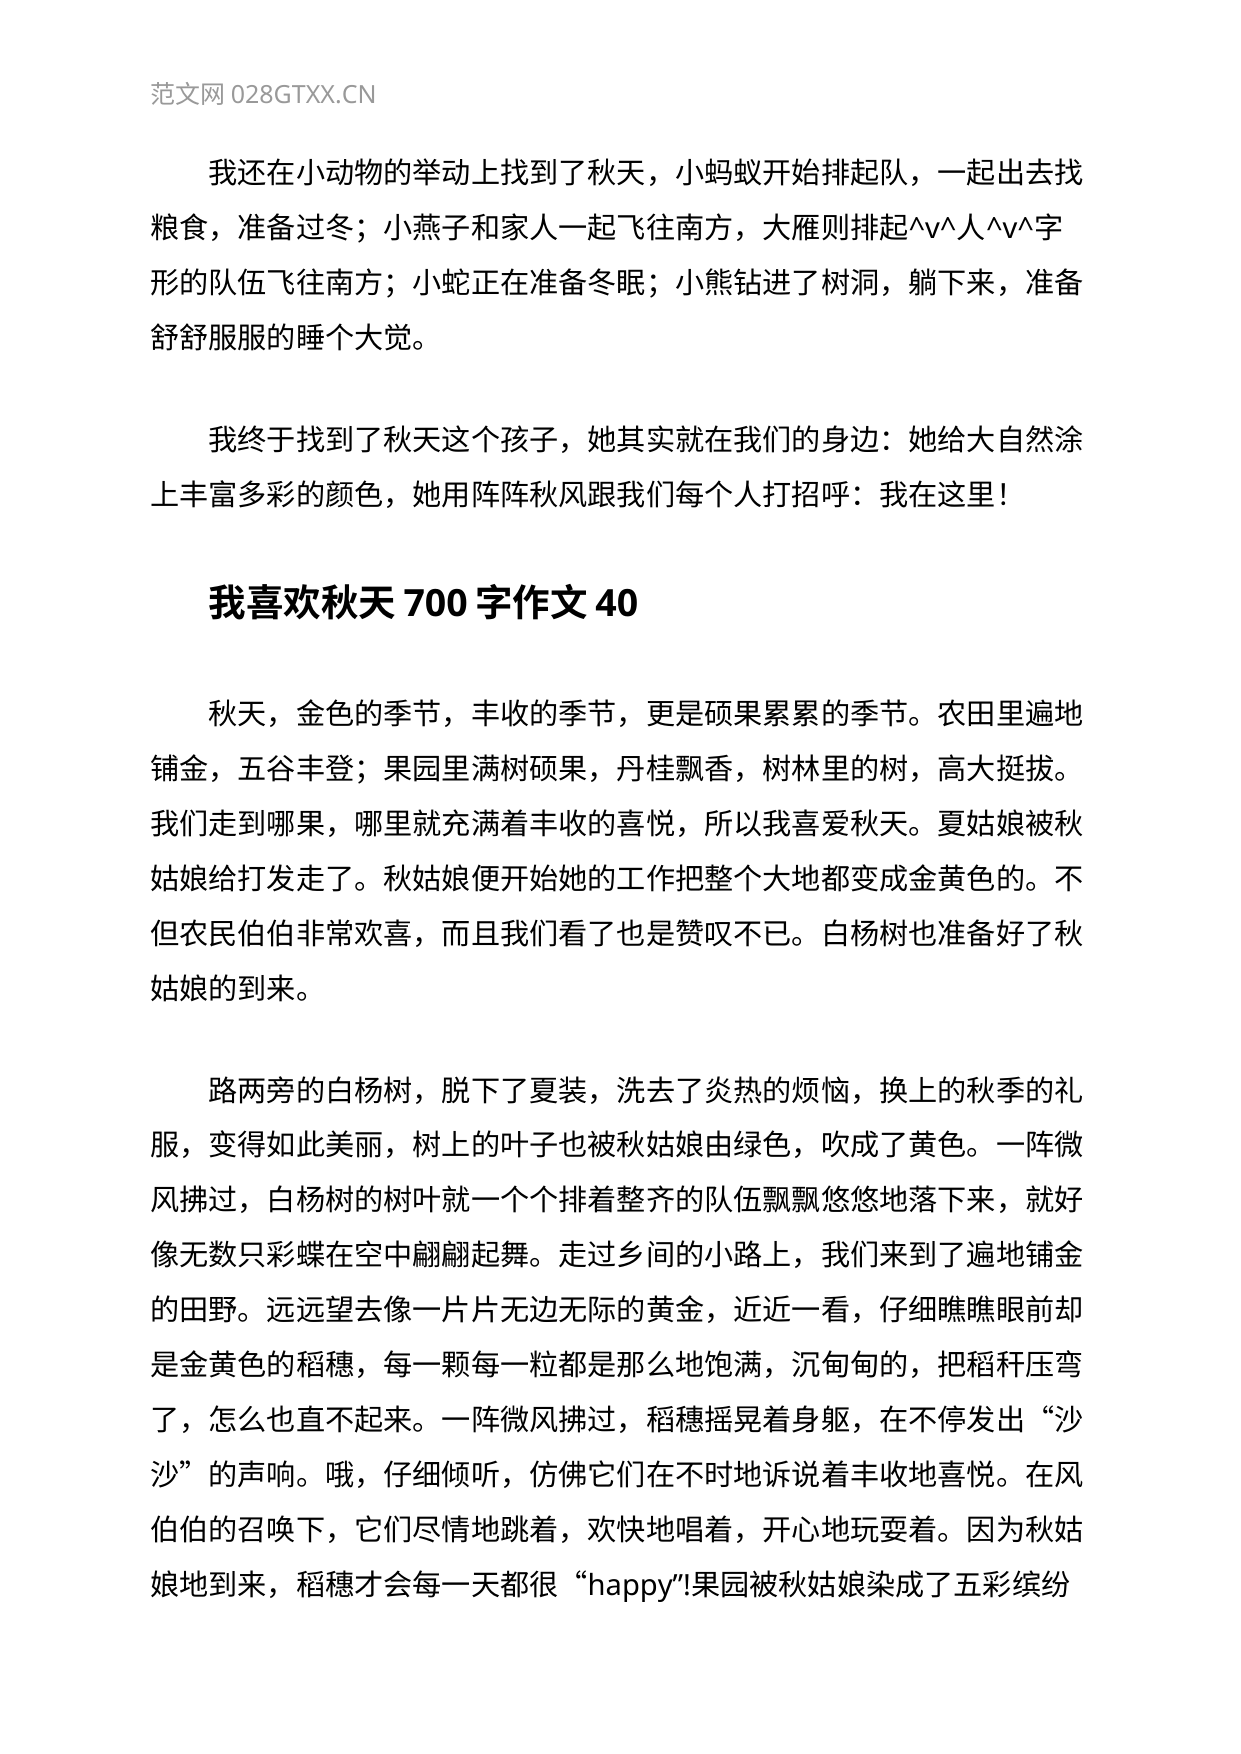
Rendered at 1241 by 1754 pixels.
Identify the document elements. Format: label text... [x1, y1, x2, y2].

text 我还在小动物的举动上找到了秋天，小蚂蚁开始排起队，一起出去找粮食，准备过冬；小燕子和家人一起飞往南方，大雁则排起^v^人^v^字形的队伍飞往南方；小蛇正在准备冬眠；小熊钻进了树洞，躺下来，准备舒舒服服的睡个大觉。 [150, 150, 1090, 357]
text 我喜欢秋天700字作文40 [150, 573, 1090, 628]
text 秋天，金色的季节，丰收的季节，更是硕果累累的季节。农田里遍地铺金，五谷丰登；果园里满树硕果，丹桂飘香，树林里的树，高大挺拔。我们走到哪果，哪里就充满着丰收的喜悦，所以我喜爱秋天。夏姑娘被秋姑娘给打发走了。秋姑娘便开始她的工作把整个大地都变成金黄色的。不但农民伯伯非常欢喜，而且我们看了也是赞叹不已。白杨树也准备好了秋姑娘的到来。 [150, 691, 1090, 1008]
text 我终于找到了秋天这个孩子，她其实就在我们的身边：她给大自然涂上丰富多彩的颜色，她用阵阵秋风跟我们每个人打招呼：我在这里！ [150, 417, 1090, 514]
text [150, 1067, 1090, 1603]
